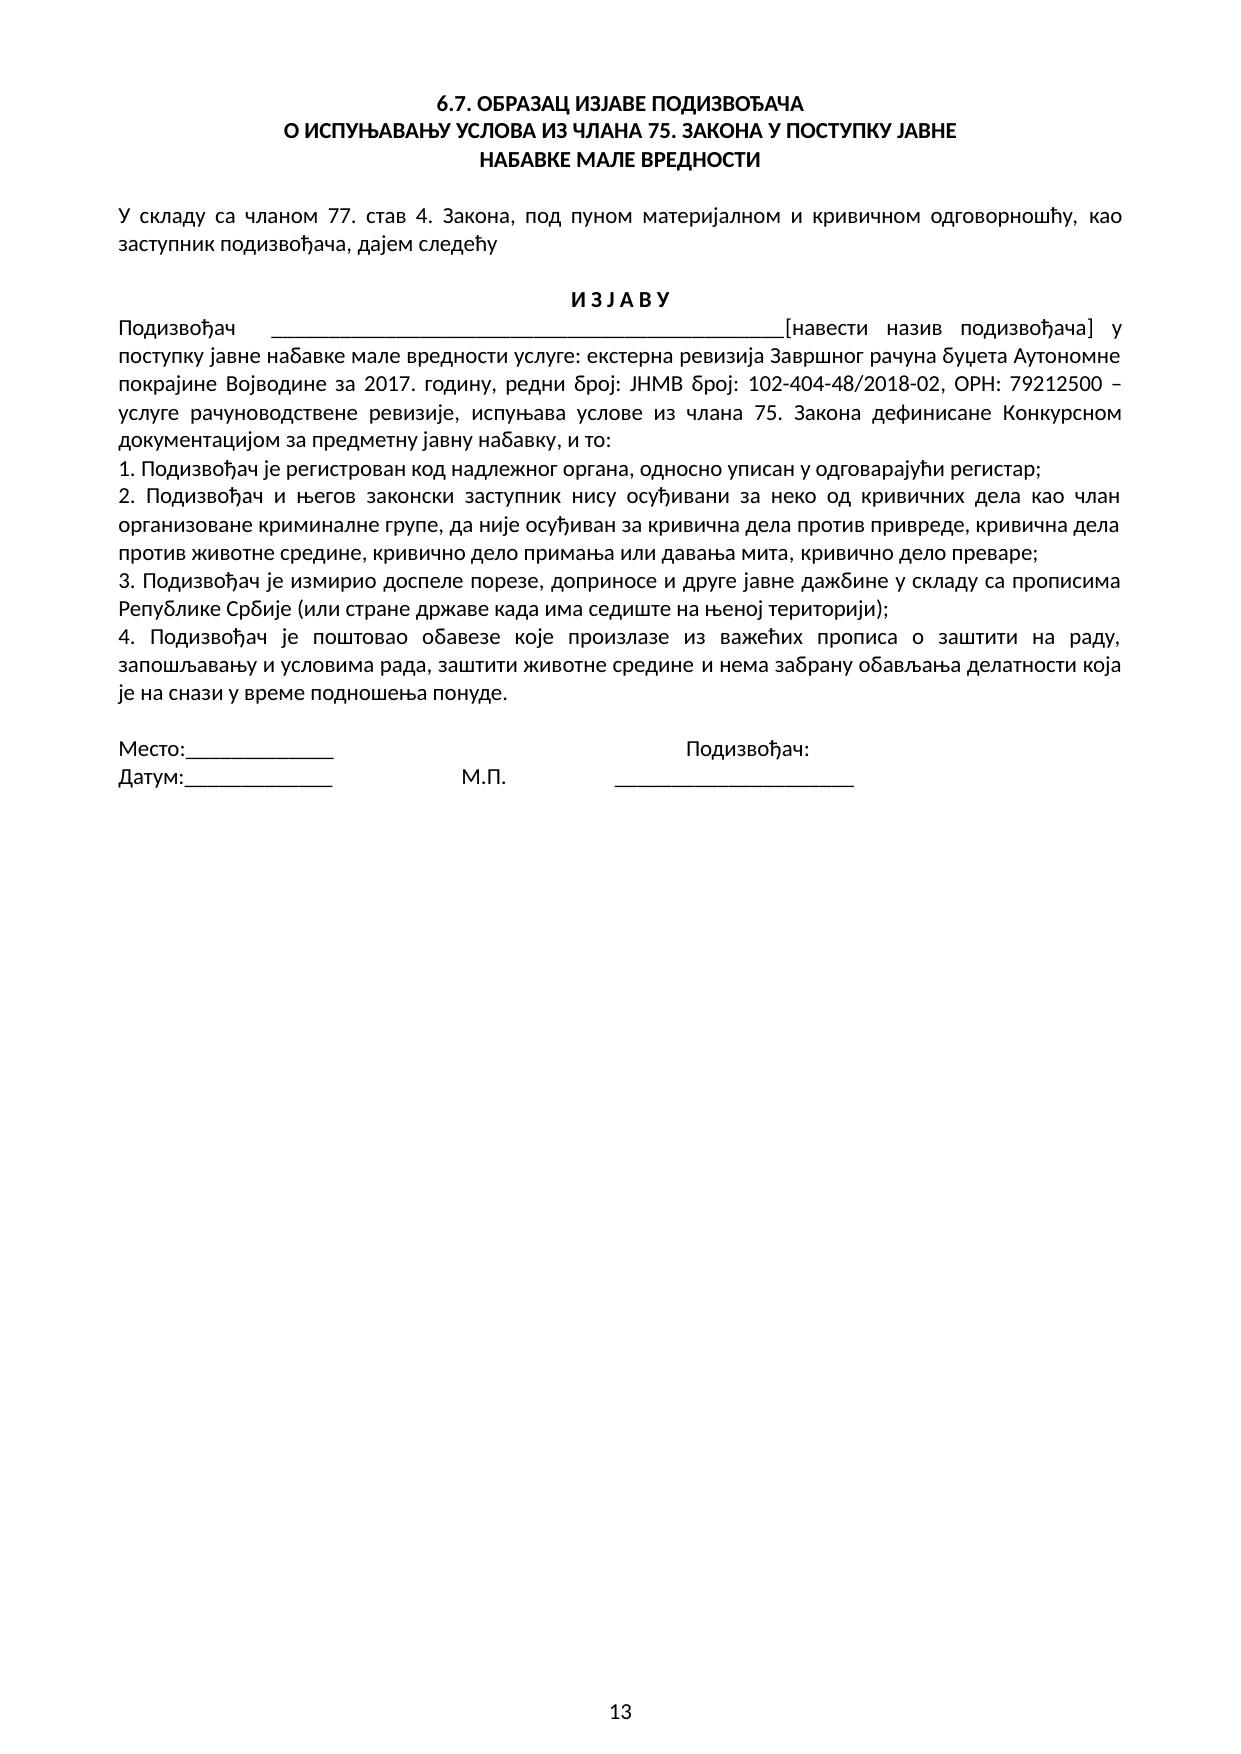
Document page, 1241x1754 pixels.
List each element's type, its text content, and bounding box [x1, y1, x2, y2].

text Подизвођач _____________________________________________[навести назив подизвођача] у поступку јавне набавке мале вредности услуге: екстерна ревизија Завршног рачуна буџета Аутономне покрајине Војводине за 2017. годину, редни број: ЈНМВ број: 102-404-48/2018-02, ОРН: 79212500 – услуге рачуноводствене ревизије, испуњава услове из члана 75. Закона дефинисане Конкурсном документацијом за предметну јавну набавку, и то: [118, 313, 1122, 454]
text О ИСПУЊАВАЊУ УСЛОВА ИЗ ЧЛАНА 75. ЗАКОНА У ПОСТУПКУ ЈАВНЕ [118, 117, 1122, 145]
text Датум:_____________ М.П. _____________________ [118, 762, 1122, 790]
list 3. Подизвођач је измирио доспеле порезе, доприносе и друге јавне дажбине у складу са прописима Републике Србије (или стране државе када има седиште на њеној територији); [118, 566, 1122, 622]
text 6.7. ОБРАЗАЦ ИЗЈАВЕ ПОДИЗВОЂАЧА [118, 89, 1122, 117]
text И З Ј А В У [118, 286, 1122, 313]
text 1. Подизвођач је регистрован код надлежног органа, односно уписан у одговарајући регистар; [118, 454, 1122, 482]
list 4. Подизвођач је поштовао обавезе које произлазе из важећих прописа о заштити на раду, запошљавању и условима рада, заштити животне средине и нема забрану обављања делатности која је на снази у време подношења понуде. [118, 622, 1122, 706]
text НАБАВКЕ МАЛЕ ВРЕДНОСТИ [118, 145, 1122, 173]
list 2. Подизвођач и његов законски заступник нису осуђивани за неко од кривичних дела као члан организоване криминалне групе, да није осуђиван за кривична дела против привреде, кривична дела против животне средине, кривично дело примања или давања мита, кривично дело преваре; [118, 482, 1122, 566]
text Место:_____________ Подизвођач: [118, 734, 1122, 762]
text У складу са чланом 77. став 4. Закона, под пуном материјалном и кривичном одговорношћу, као заступник подизвођача, дајем следећу [118, 201, 1122, 257]
